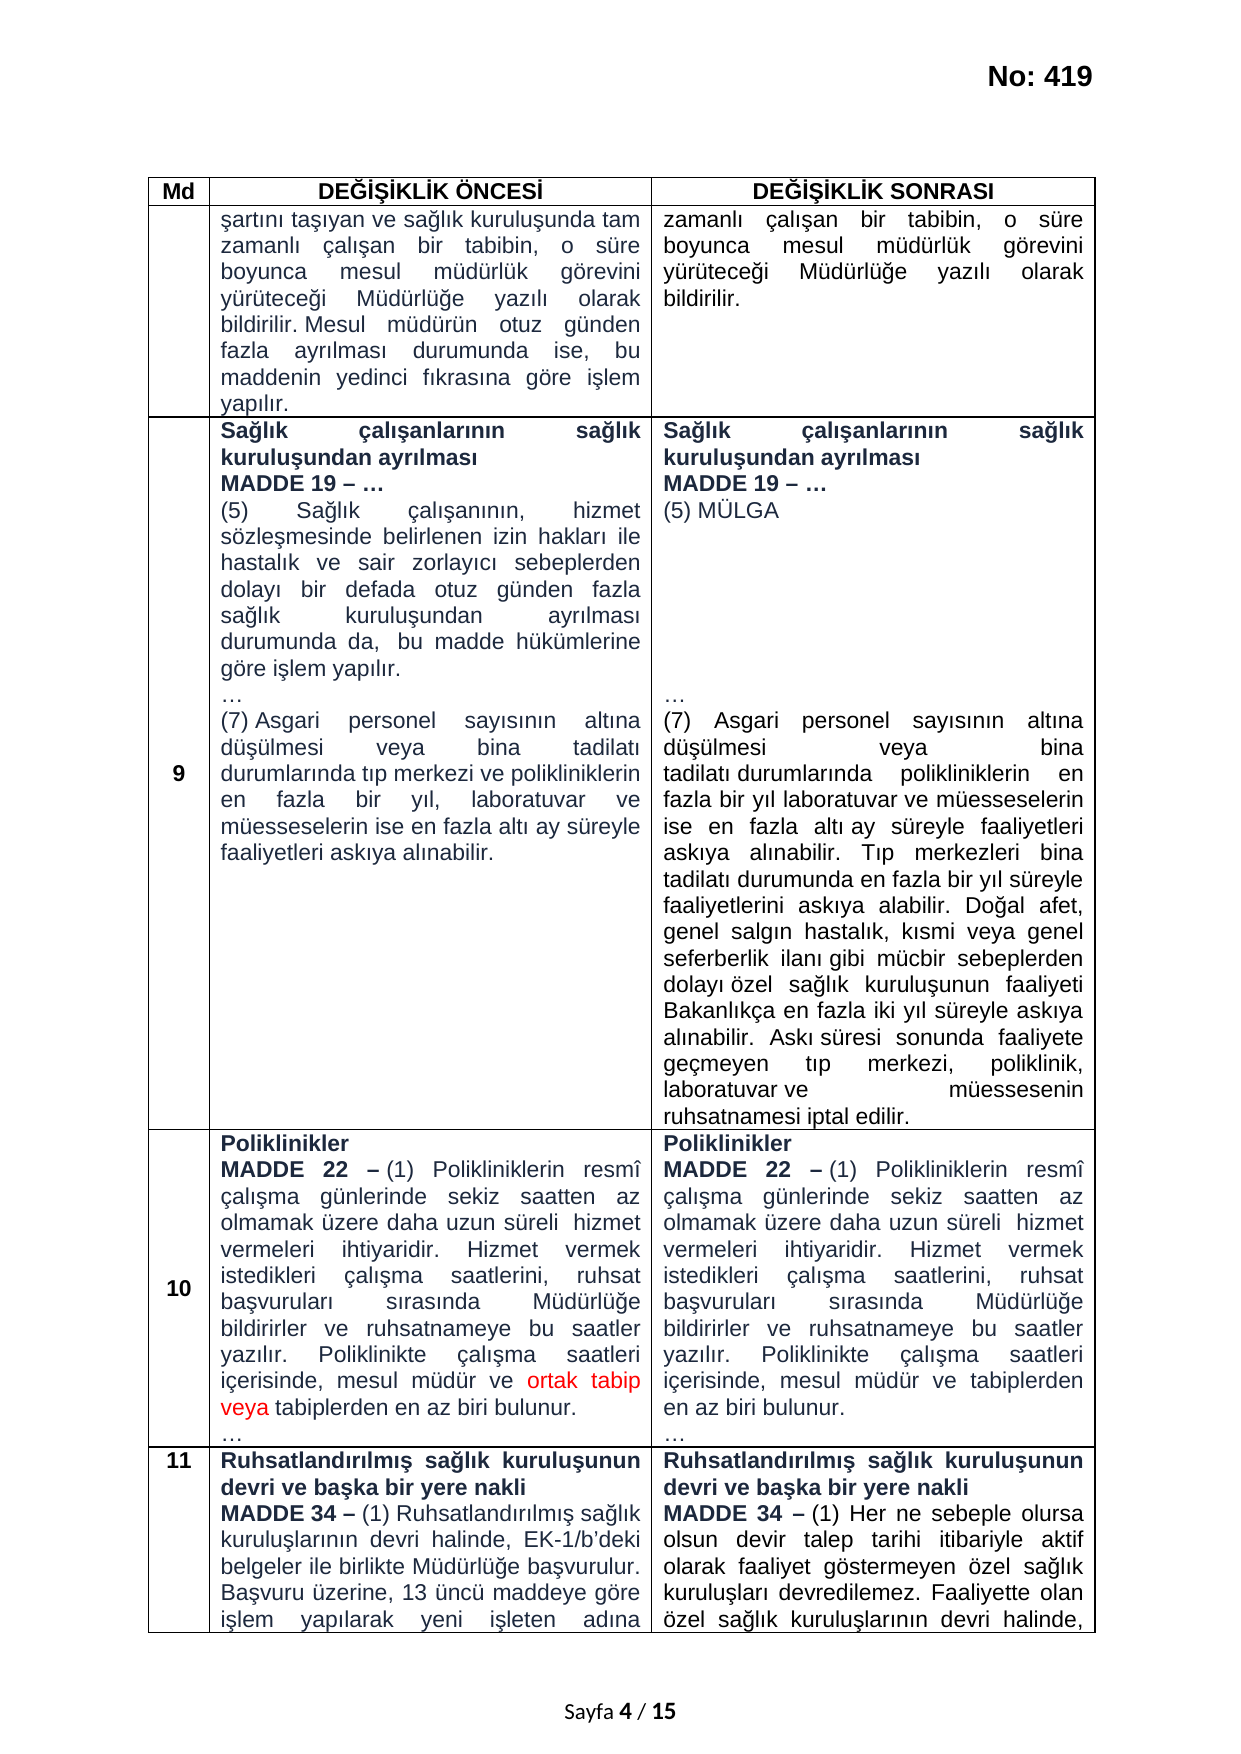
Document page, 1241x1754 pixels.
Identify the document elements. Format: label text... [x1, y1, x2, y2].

table_cell 10 [149, 1130, 209, 1446]
table_cell Sağlık çalışanlarının sağlık kuruluşundan ayrılması MADDE 19 – … (5) MÜLGA … (7) Asgari personel sayısının altına düşülmesi veya bina tadilatı durumlarında polikliniklerin en fazla bir yıl laboratuvar ve müesseselerin ise en fazla altı ay süreyle faaliyetleri askıya alınabilir. Tıp merkezleri bina tadilatı durumunda en fazla bir yıl süreyle faaliyetlerini askıya alabilir. Doğal afet, genel salgın hastalık, kısmi veya genel seferberlik ilanı gibi mücbir sebeplerden dolayı özel sağlık kuruluşunun faaliyeti Bakanlıkça en fazla iki yıl süreyle askıya alınabilir. Askı süresi sonunda faaliyete geçmeyen tıp merkezi, poliklinik, laboratuvar ve müessesenin ruhsatnamesi iptal edilir. [652, 418, 1094, 1129]
table_cell Poliklinikler MADDE 22 – (1) Polikliniklerin resmî çalışma günlerinde sekiz saatten az olmamak üzere daha uzun süreli hizmet vermeleri ihtiyaridir. Hizmet vermek istedikleri çalışma saatlerini, ruhsat başvuruları sırasında Müdürlüğe bildirirler ve ruhsatnameye bu saatler yazılır. Poliklinikte çalışma saatleri içerisinde, mesul müdür ve tabiplerden en az biri bulunur. … [652, 1130, 1094, 1446]
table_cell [652, 1448, 1094, 1632]
table_cell Sağlık çalışanlarının sağlık kuruluşundan ayrılması MADDE 19 – … (5) Sağlık çalışanının, hizmet sözleşmesinde belirlenen izin hakları ile hastalık ve sair zorlayıcı sebeplerden dolayı bir defada otuz günden fazla sağlık kuruluşundan ayrılması durumunda da, bu madde hükümlerine göre işlem yapılır. … (7) Asgari personel sayısının altına düşülmesi veya bina tadilatı durumlarında tıp merkezi ve polikliniklerin en fazla bir yıl, laboratuvar ve müesseselerin ise en fazla altı ay süreyle faaliyetleri askıya alınabilir. [210, 418, 651, 1129]
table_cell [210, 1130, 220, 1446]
table_header DEĞİŞİKLİK SONRASI [652, 178, 1094, 204]
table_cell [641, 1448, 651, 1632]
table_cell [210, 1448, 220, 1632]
table_header DEĞİŞİKLİK ÖNCESİ [210, 178, 651, 204]
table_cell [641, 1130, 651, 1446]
table_cell 11 [149, 1448, 209, 1632]
table_header Md [149, 178, 209, 204]
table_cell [210, 206, 651, 416]
table_cell 8 [149, 206, 209, 416]
table_cell 9 [149, 418, 209, 1129]
